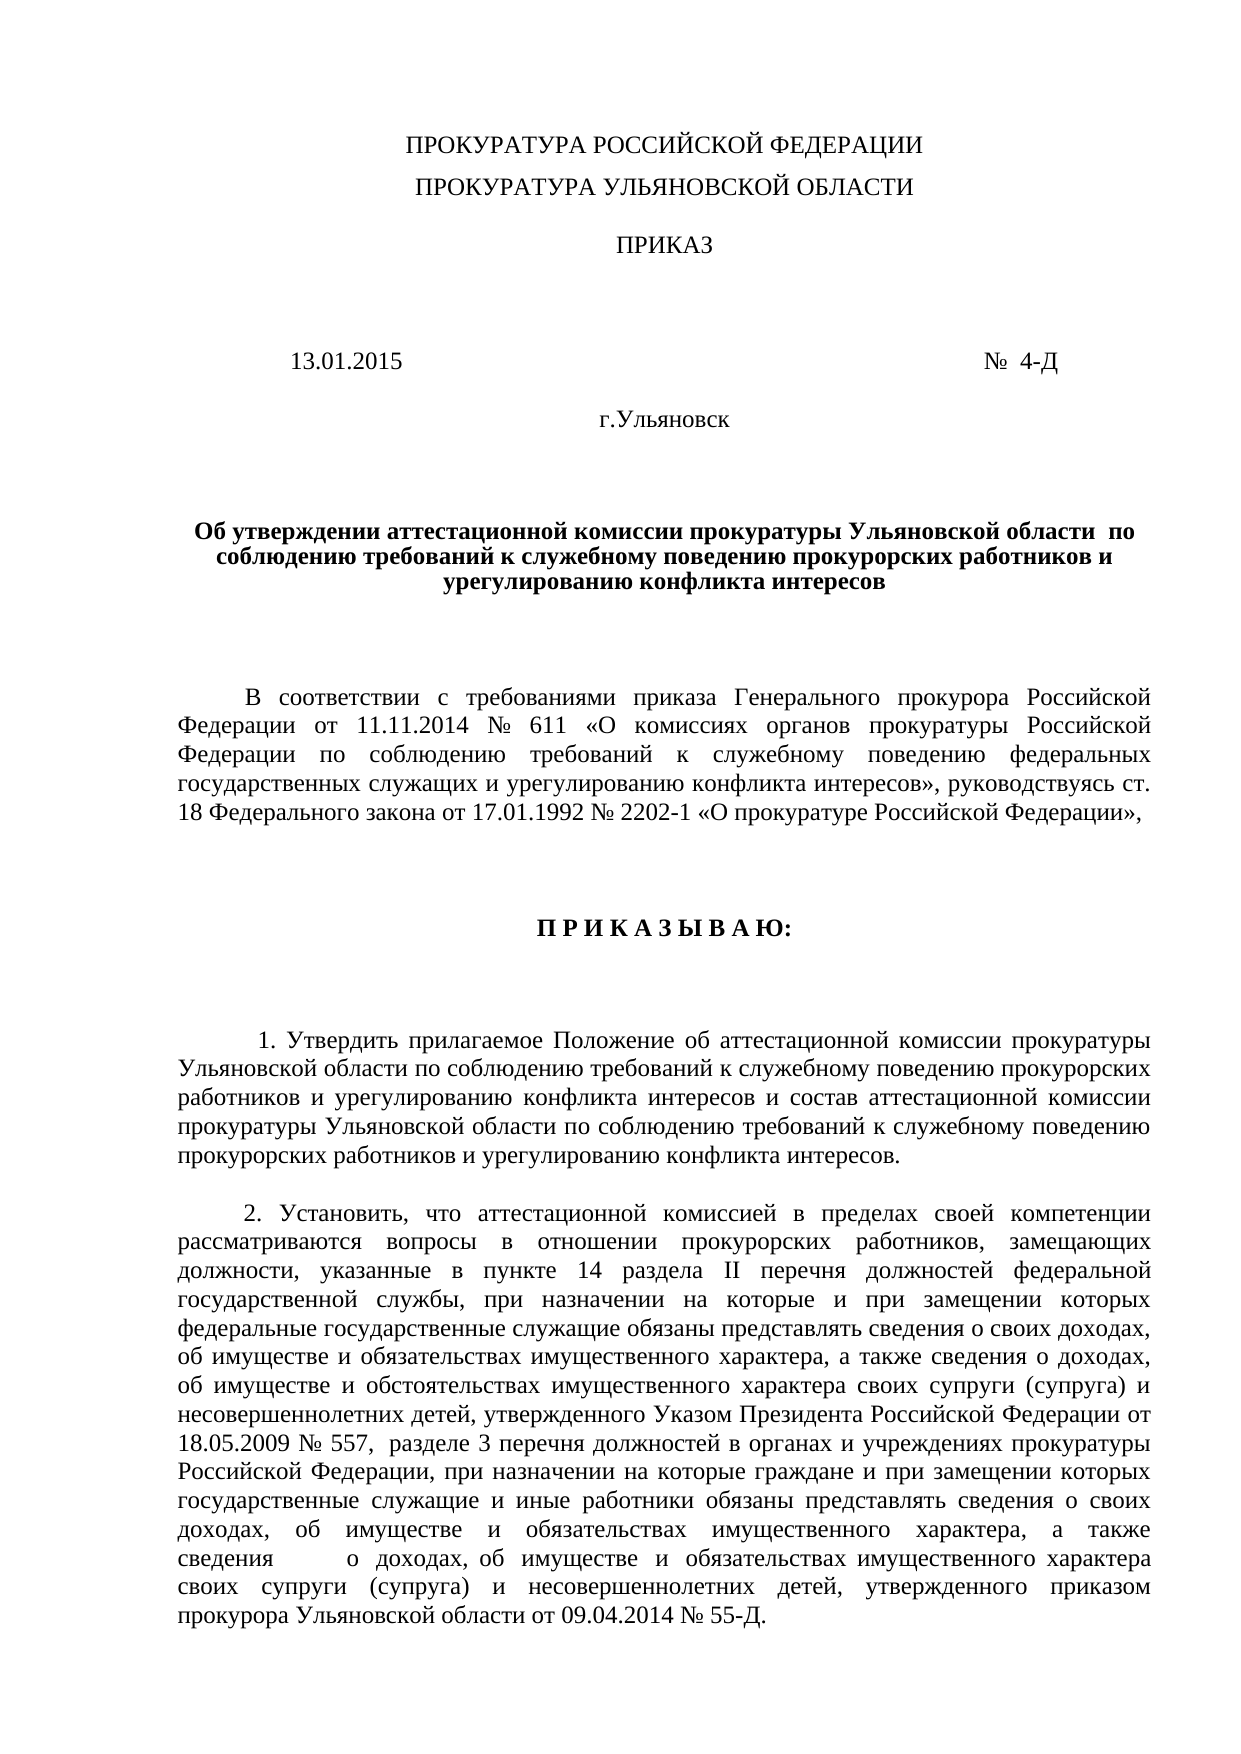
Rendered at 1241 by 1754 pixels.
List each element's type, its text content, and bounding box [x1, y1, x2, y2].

text г.Ульяновск [177, 404, 1152, 433]
text 1. Утвердить прилагаемое Положение об аттестационной комиссии прокуратуры Ульяновской области по соблюдению требований к служебному поведению прокурорских работников и урегулированию конфликта интересов и состав аттестационной комиссии прокуратуры Ульяновской области по соблюдению требований к служебному поведению прокурорских работников и урегулированию конфликта интересов. [177, 1025, 1152, 1168]
text П Р И К А З Ы В А Ю: [177, 913, 1152, 941]
text Об утверждении аттестационной комиссии прокуратуры Ульяновской области по соблюдению требований к служебному поведению прокурорских работников и урегулированию конфликта интересов [177, 520, 1152, 595]
text 13.01.2015 № 4-Д [177, 346, 1152, 375]
text 2. Установить, что аттестационной комиссией в пределах своей компетенции рассматриваются вопросы в отношении прокурорских работников, замещающих должности, указанные в пункте 14 раздела II перечня должностей федеральной государственной службы, при назначении на которые и при замещении которых федеральные государственные служащие обязаны представлять сведения о своих доходах, об имуществе и обязательствах имущественного характера, а также сведения о доходах, об имуществе и обстоятельствах имущественного характера своих супруги (супруга) и несовершеннолетних детей, утвержденного Указом Президента Российской Федерации от 18.05.2009 № 557, разделе 3 перечня должностей в органах и учреждениях прокуратуры Российской Федерации, при назначении на которые граждане и при замещении которых государственные служащие и иные работники обязаны представлять сведения о своих доходах, об имуществе и обязательствах имущественного характера, а также сведения о доходах, об имуществе и обязательствах имущественного характера своих супруги (супруга) и несовершеннолетних детей, утвержденного приказом прокурора Ульяновской области от 09.04.2014 № 55-Д. [177, 1198, 1152, 1629]
text ПРИКАЗ [177, 230, 1152, 258]
text В соответствии с требованиями приказа Генерального прокурора Российской Федерации от 11.11.2014 № 611 «О комиссиях органов прокуратуры Российской Федерации по соблюдению требований к служебному поведению федеральных государственных служащих и урегулированию конфликта интересов», руководствуясь ст. 18 Федерального закона от 17.01.1992 № 2202-1 «О прокуратуре Российской Федерации», [177, 682, 1152, 826]
text ПРОКУРАТУРА УЛЬЯНОВСКОЙ ОБЛАСТИ [177, 172, 1152, 201]
text ПРОКУРАТУРА РОССИЙСКОЙ ФЕДЕРАЦИИ [177, 131, 1152, 159]
